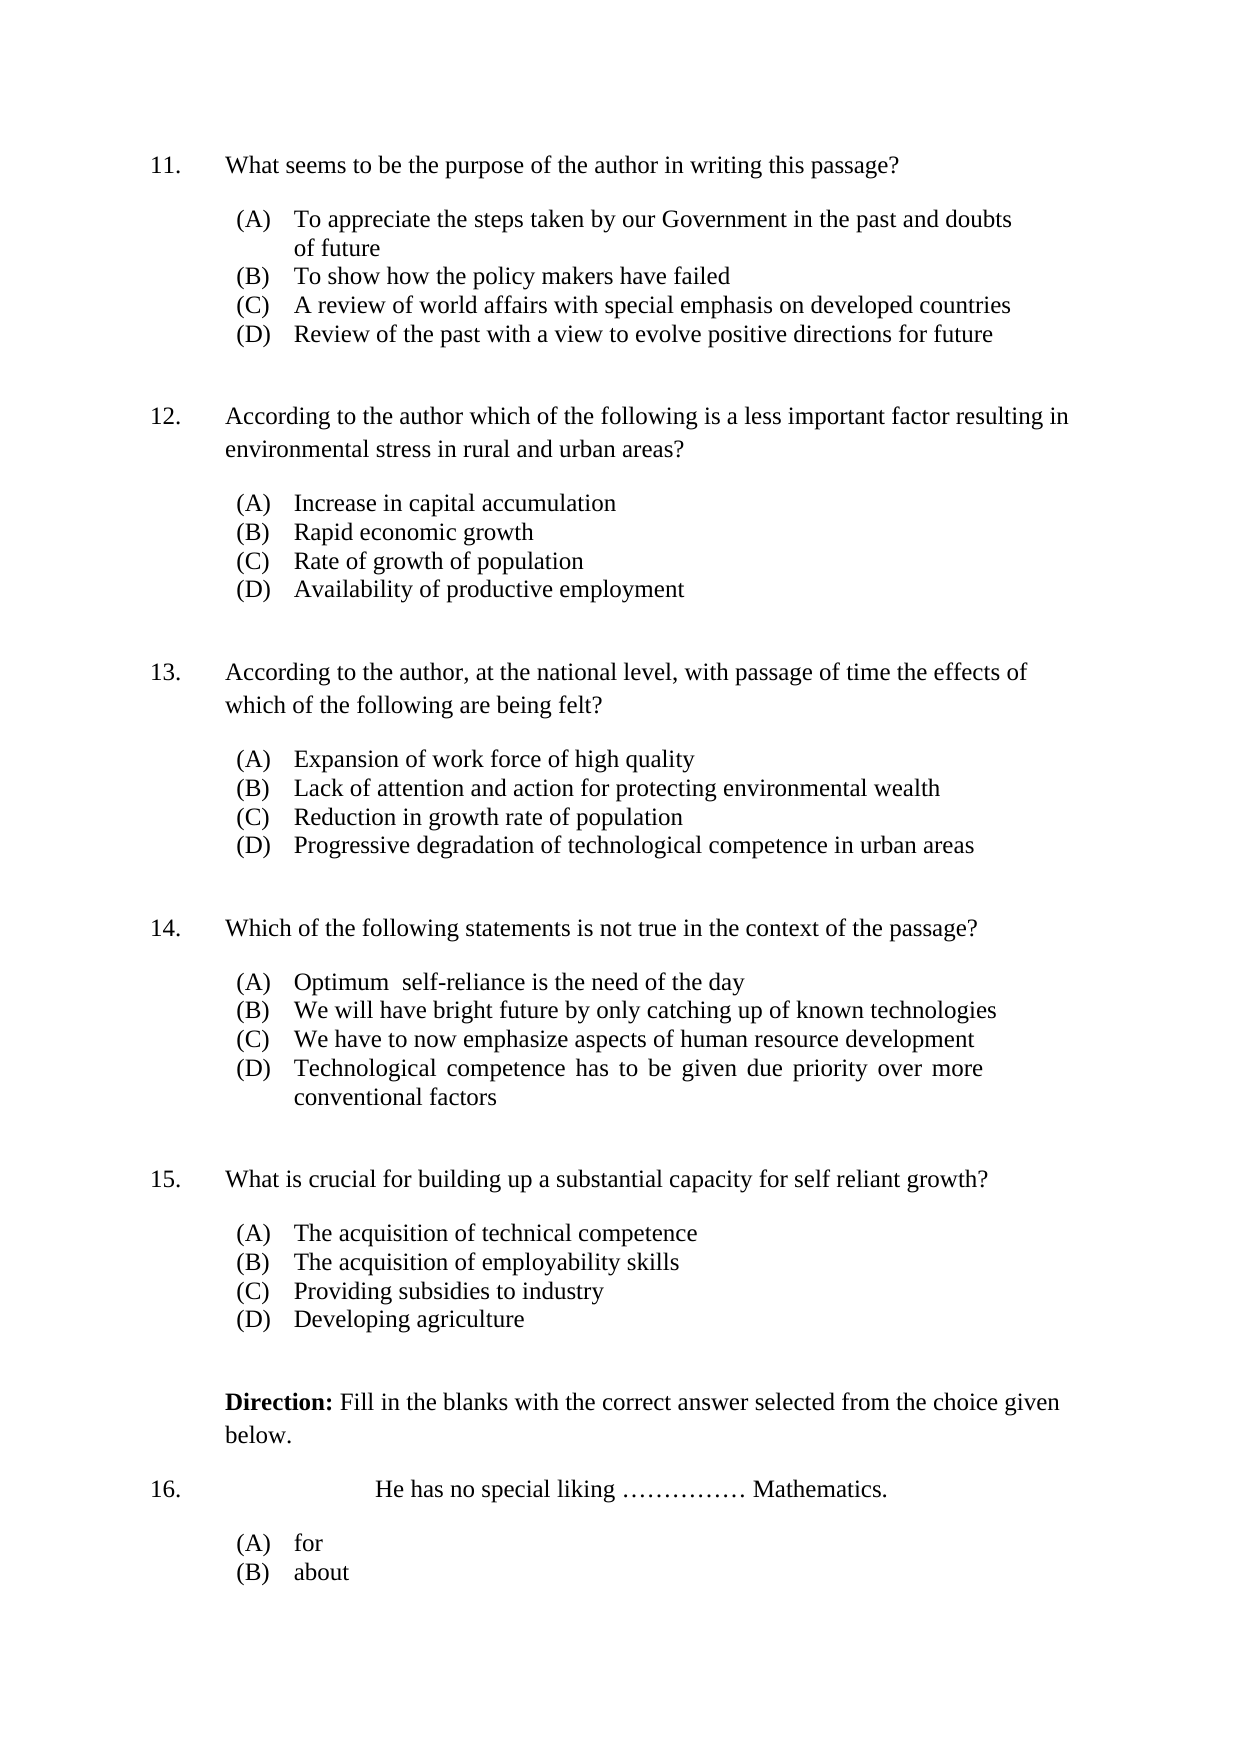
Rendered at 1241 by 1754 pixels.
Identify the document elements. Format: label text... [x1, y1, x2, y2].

table_cell (B) [225, 1247, 282, 1276]
table_cell (B) [225, 773, 282, 802]
table_cell (B) [225, 517, 282, 546]
table_cell (C) [225, 1024, 282, 1053]
table_header (A) [225, 204, 282, 261]
table_cell (D) [225, 1053, 282, 1111]
table_cell We have to now emphasize aspects of human resource development [282, 1024, 1102, 1053]
table_cell (D) [225, 1305, 282, 1333]
table_cell (C) [225, 1276, 282, 1304]
table_cell A review of world affairs with special emphasis on developed countries [282, 290, 1102, 319]
table_cell (C) [225, 290, 282, 319]
table_cell (D) [225, 830, 282, 859]
table_cell (B) [225, 1557, 282, 1585]
table_header Optimum self-reliance is the need of the day [282, 967, 1102, 996]
table_cell Progressive degradation of technological competence in urban areas [282, 830, 1102, 859]
table_cell We will have bright future by only catching up of known technologies [282, 996, 1102, 1024]
table_cell about [282, 1557, 1102, 1585]
table_cell (D) [225, 319, 282, 348]
table_cell Developing agriculture [282, 1305, 1102, 1333]
table_header To appreciate the steps taken by our Government in the past and doubts of future [282, 204, 1102, 261]
table_cell To show how the policy makers have failed [282, 261, 1102, 290]
table_cell (B) [225, 996, 282, 1024]
table_header for [282, 1528, 1102, 1557]
text 13. According to the author, at the national level, with passage of time the effects of which of the following are being felt? [150, 657, 1090, 719]
text 12. According to the author which of the following is a less important factor resulting in environmental stress in rural and urban areas? [150, 401, 1090, 463]
table_cell Availability of productive employment [282, 575, 1102, 603]
table_cell (C) [225, 546, 282, 574]
table_header (A) [225, 488, 282, 517]
table_cell Providing subsidies to industry [282, 1276, 1102, 1304]
table_cell Review of the past with a view to evolve positive directions for future [282, 319, 1102, 348]
table_header (A) [225, 744, 282, 773]
text 14. Which of the following statements is not true in the context of the passage? [150, 913, 1090, 942]
table_cell The acquisition of employability skills [282, 1247, 1102, 1276]
text 15. What is crucial for building up a substantial capacity for self reliant growth? [150, 1164, 1090, 1193]
text 16. He has no special liking …………… Mathematics. [150, 1474, 1090, 1503]
table_cell (B) [225, 261, 282, 290]
table_header Increase in capital accumulation [282, 488, 1102, 517]
table_header (A) [225, 1218, 282, 1247]
text 11. What seems to be the purpose of the author in writing this passage? [150, 150, 1090, 179]
table_header The acquisition of technical competence [282, 1218, 1102, 1247]
table_cell Technological competence has to be given due priority over more conventional factors [282, 1053, 1102, 1111]
text Direction: Fill in the blanks with the correct answer selected from the choice given below. [225, 1387, 1090, 1449]
table_cell Rate of growth of population [282, 546, 1102, 574]
table_cell (C) [225, 802, 282, 830]
table_cell Rapid economic growth [282, 517, 1102, 546]
table_header (A) [225, 967, 282, 996]
table_cell Reduction in growth rate of population [282, 802, 1102, 830]
table_header (A) [225, 1528, 282, 1557]
table_cell Lack of attention and action for protecting environmental wealth [282, 773, 1102, 802]
table_header Expansion of work force of high quality [282, 744, 1102, 773]
table_cell (D) [225, 575, 282, 603]
